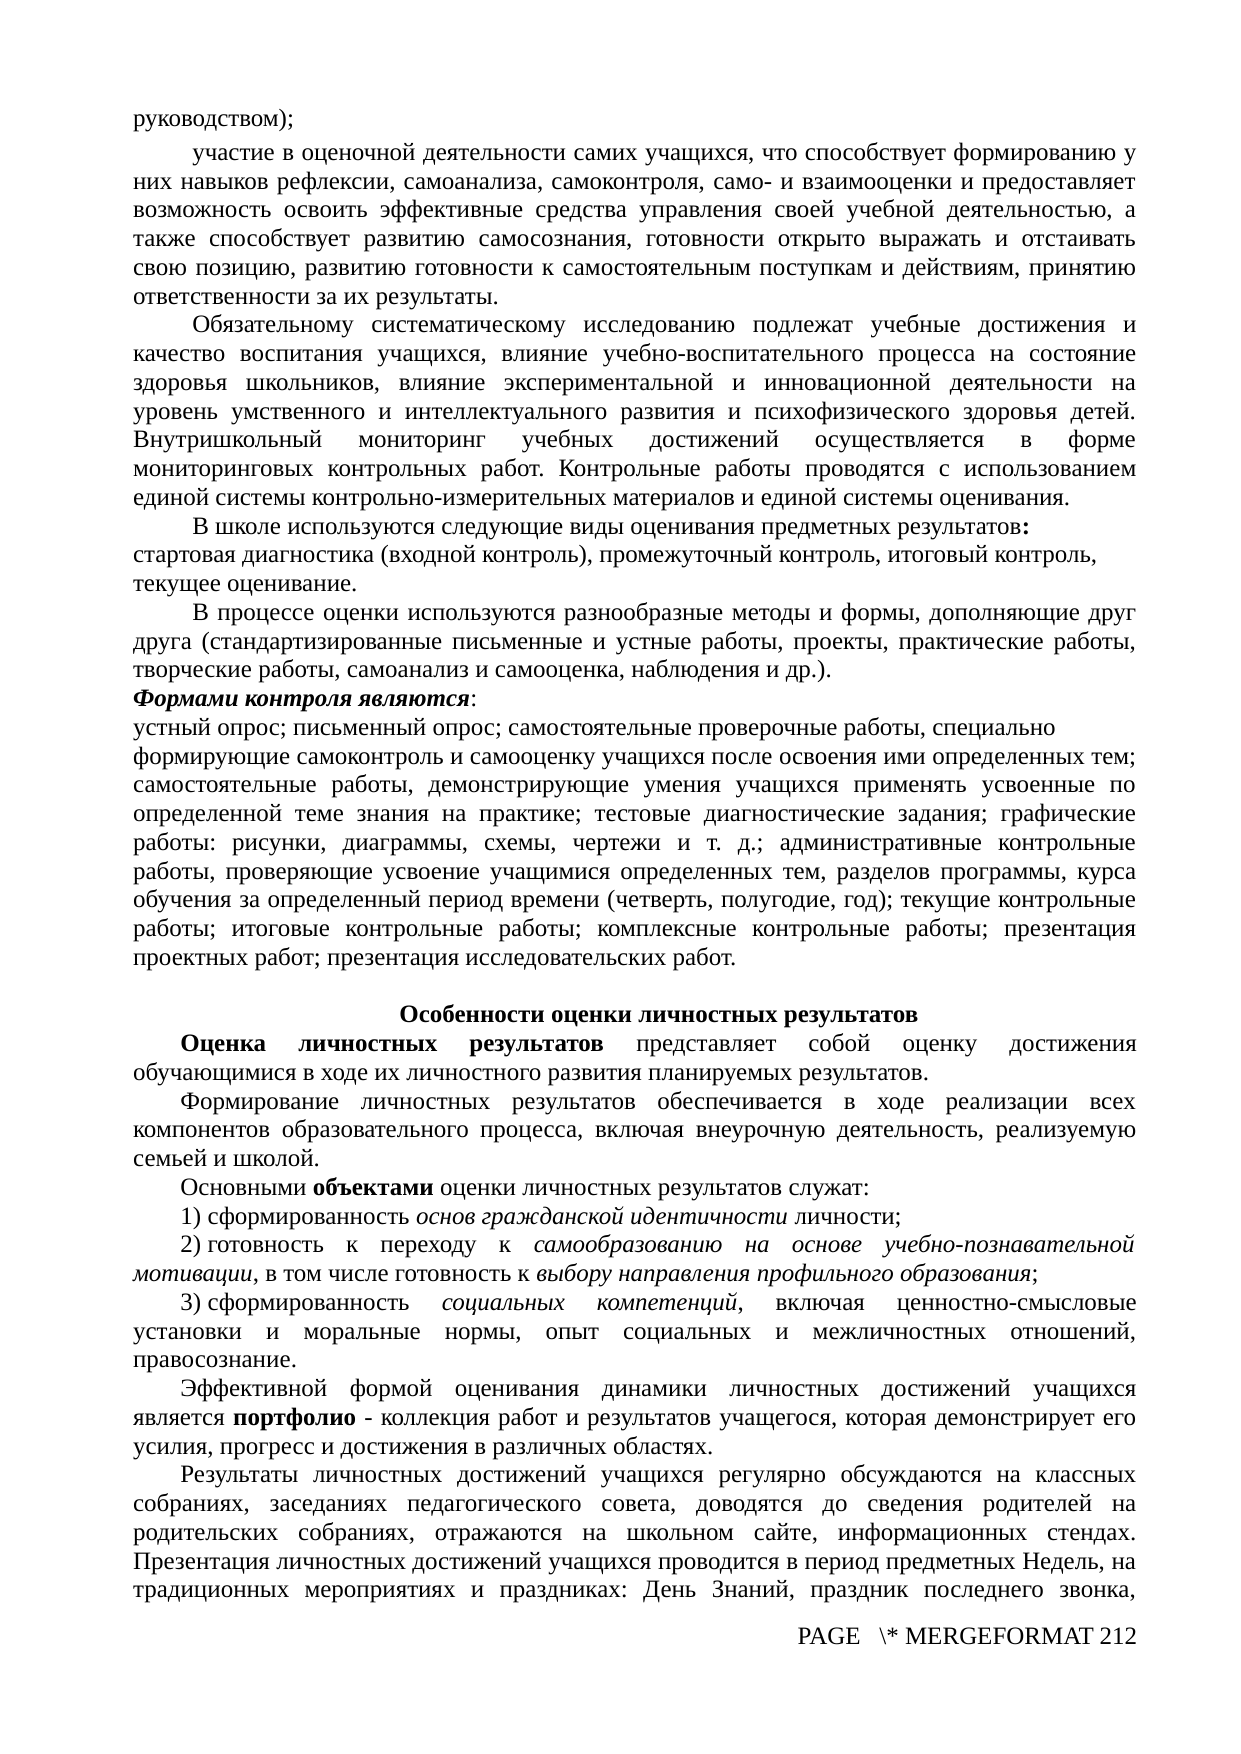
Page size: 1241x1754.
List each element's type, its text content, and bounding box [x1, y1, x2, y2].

text Оценка личностных результатов представляет собой оценку достижения обучающимися в ходе их личностного развития планируемых результатов. [133, 1028, 1137, 1086]
text В процессе оценки используются разнообразные методы и формы, дополняющие друг друга (стандартизированные письменные и устные работы, проекты, практические работы, творческие работы, самоанализ и самооценка, наблюдения и др.). [133, 597, 1137, 683]
text Формирование личностных результатов обеспечивается в ходе реализации всех компонентов образовательного процесса, включая внеурочную деятельность, реализуемую семьей и школой. [133, 1086, 1137, 1172]
text 1) сформированность основ гражданской идентичности личности; [133, 1201, 1137, 1229]
text Обязательному систематическому исследованию подлежат учебные достижения и качество воспитания учащихся, влияние учебно-воспитательного процесса на состояние здоровья школьников, влияние экспериментальной и инновационной деятельности на уровень умственного и интеллектуального развития и психофизического здоровья детей. Внутришкольный мониторинг учебных достижений осуществляется в форме мониторинговых контрольных работ. Контрольные работы проводятся с использованием единой системы контрольно-измерительных материалов и единой системы оценивания. [133, 309, 1137, 511]
text Формами контроля являются: [133, 683, 1137, 712]
text устный опрос; письменный опрос; самостоятельные проверочные работы, специально [133, 712, 1137, 741]
text участие в оценочной деятельности самих учащихся, что способствует формированию у них навыков рефлексии, самоанализа, самоконтроля, само- и взаимооценки и предоставляет возможность освоить эффективные средства управления своей учебной деятельностью, а также способствует развитию самосознания, готовности открыто выражать и отстаивать свою позицию, развитию готовности к самостоятельным поступкам и действиям, принятию ответственности за их результаты. [133, 137, 1137, 309]
text 3) сформированность социальных компетенций, включая ценностно-смысловые установки и моральные нормы, опыт социальных и межличностных отношений, правосознание. [133, 1287, 1137, 1373]
text Особенности оценки личностных результатов [133, 999, 1137, 1028]
text 2) готовность к переходу к самообразованию на основе учебно-познавательной мотивации, в том числе готовность к выбору направления профильного образования; [133, 1229, 1137, 1287]
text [133, 103, 1137, 132]
text Эффективной формой оценивания динамики личностных достижений учащихся является портфолио - коллекция работ и результатов учащегося, которая демонстрирует его усилия, прогресс и достижения в различных областях. [133, 1373, 1137, 1459]
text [133, 1459, 1137, 1603]
text Основными объектами оценки личностных результатов служат: [133, 1172, 1137, 1201]
text В школе используются следующие виды оценивания предметных результатов: стартовая диагностика (входной контроль), промежуточный контроль, итоговый контроль, текущее оценивание. [133, 511, 1137, 597]
text формирующие самоконтроль и самооценку учащихся после освоения ими определенных тем; самостоятельные работы, демонстрирующие умения учащихся применять усвоенные по определенной теме знания на практике; тестовые диагностические задания; графические работы: рисунки, диаграммы, схемы, чертежи и т. д.; административные контрольные работы, проверяющие усвоение учащимися определенных тем, разделов программы, курса обучения за определенный период времени (четверть, полугодие, год); текущие контрольные работы; итоговые контрольные работы; комплексные контрольные работы; презентация проектных работ; презентация исследовательских работ. [133, 741, 1137, 971]
